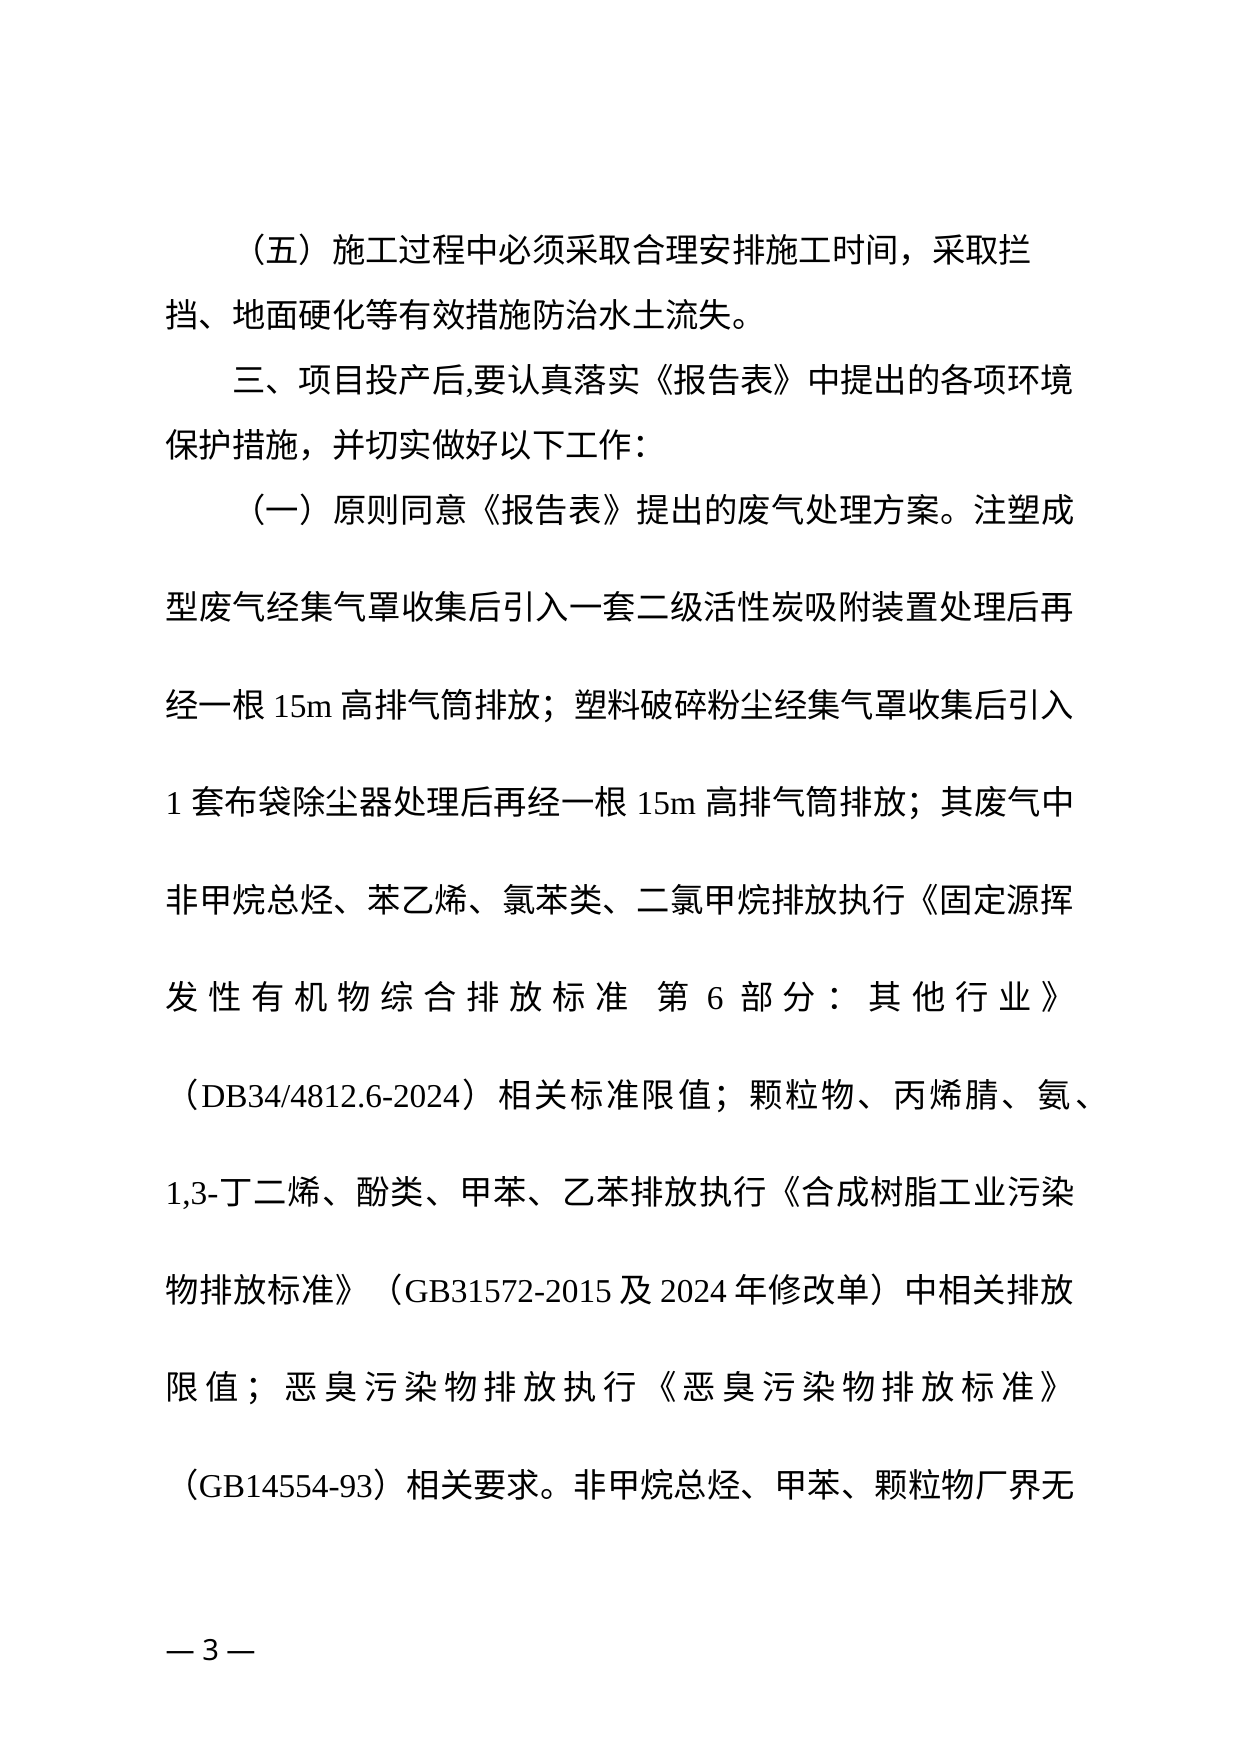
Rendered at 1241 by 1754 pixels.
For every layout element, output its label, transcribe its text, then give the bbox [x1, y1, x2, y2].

text （五）施工过程中必须采取合理安排施工时间，采取拦挡、地面硬化等有效措施防治水土流失。 [165, 215, 1075, 345]
text 三、项目投产后,要认真落实《报告表》中提出的各项环境保护措施，并切实做好以下工作： [165, 345, 1075, 475]
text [165, 475, 1075, 1515]
